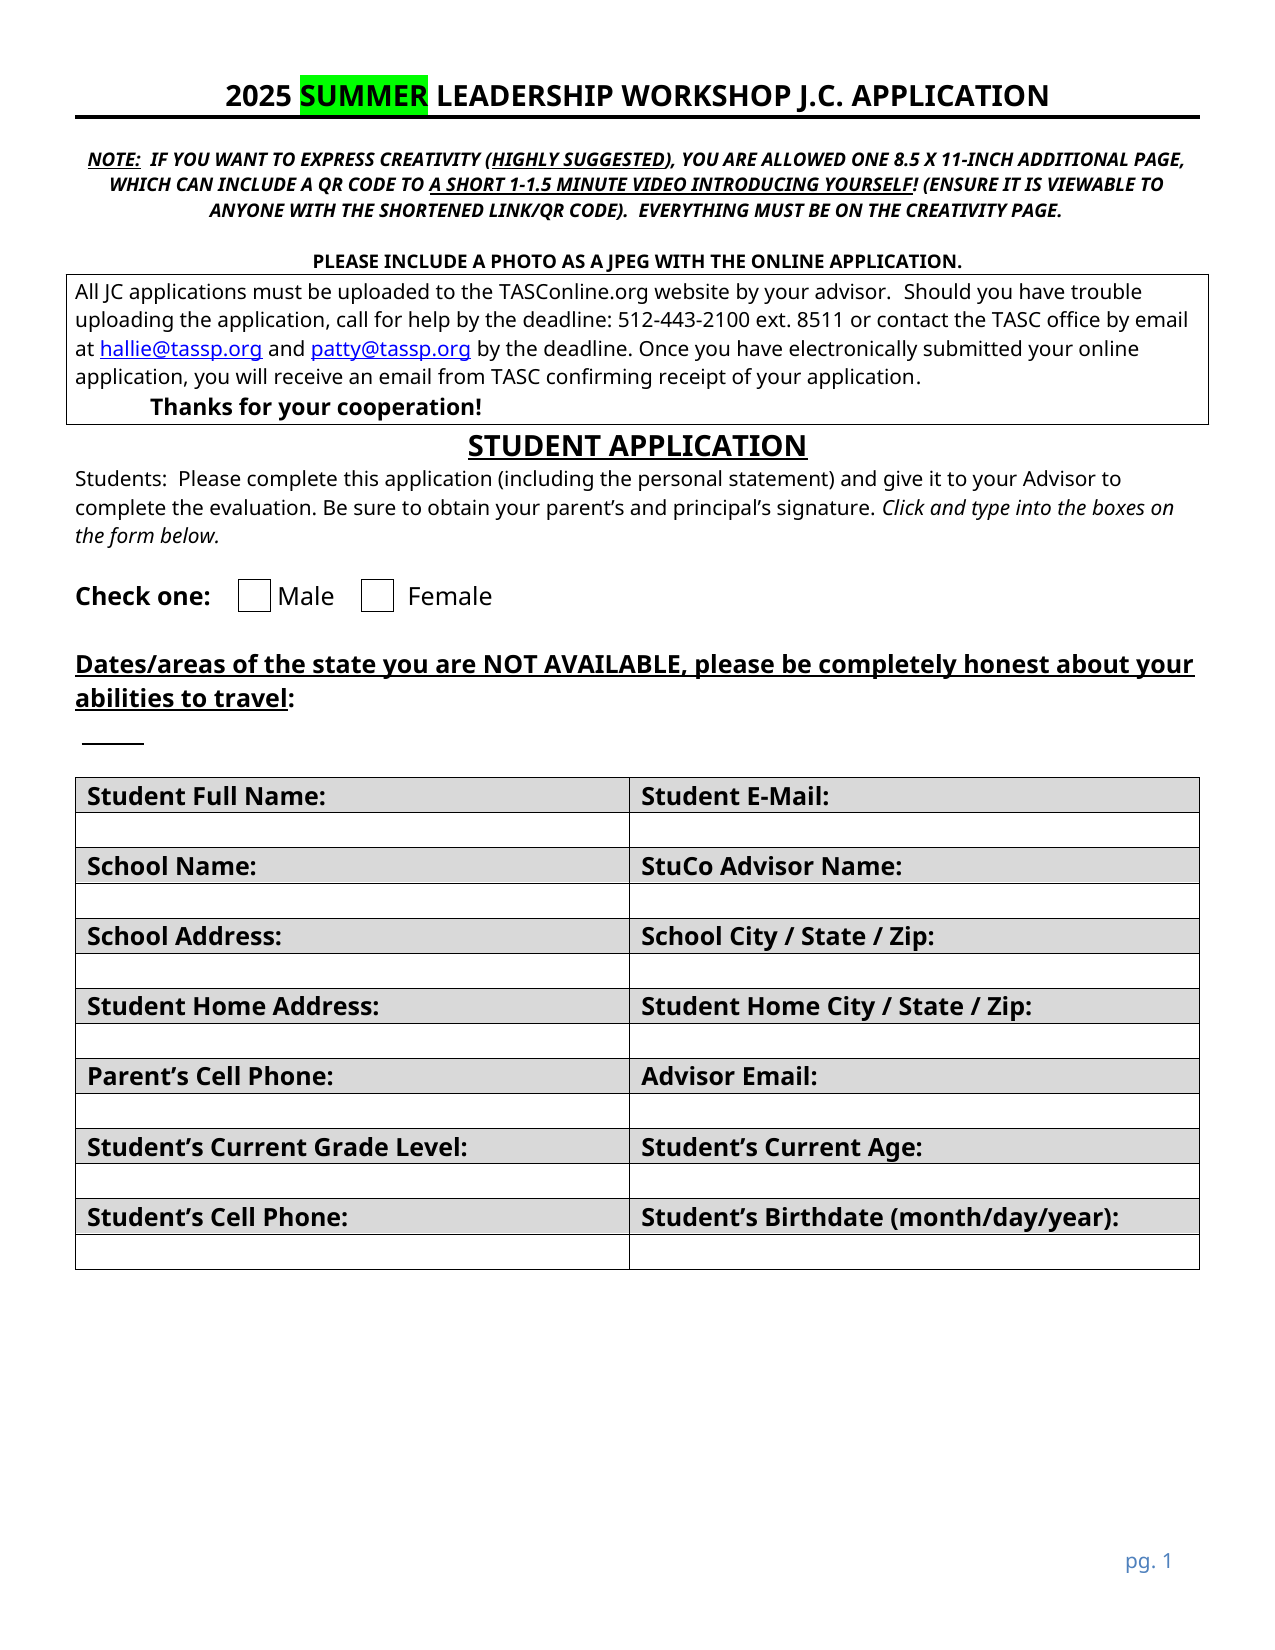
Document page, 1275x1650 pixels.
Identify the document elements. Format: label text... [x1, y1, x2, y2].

table_cell [630, 1094, 1199, 1128]
table_cell [76, 1024, 629, 1058]
table_cell Advisor Email: [630, 1059, 1199, 1093]
table_cell StuCo Advisor Name: [630, 848, 1199, 882]
text NOTE: If you want to express creativity (highly suggested), you are allowed ONE 8.5 x 11-inch additional page, which can include a QR code to a short 1-1.5 minute video introducing yourself! (Ensure it is viewable to anyone with the shortened link/QR Code). Everything must be on the creativity page. [75, 146, 1200, 248]
table_cell [630, 954, 1199, 988]
table_cell [76, 954, 629, 988]
table_cell [630, 1164, 1199, 1198]
table_cell [76, 1094, 629, 1128]
table_cell Student’s Cell Phone: [76, 1199, 629, 1233]
table_cell [76, 1235, 629, 1268]
table_cell Student Home Address: [76, 989, 629, 1023]
text Please include a photo as a JPEG with the online application. [75, 248, 1200, 274]
table_header Student E-Mail: [630, 778, 1199, 812]
table_cell Student’s Current Age: [630, 1129, 1199, 1163]
table_cell Student’s Birthdate (month/day/year): [630, 1199, 1199, 1233]
text All JC applications must be uploaded to the TASConline.org website by your advisor. Should you have trouble uploading the application, call for help by the deadline: 512-443-2100 ext. 8511 or contact the TASC office by email at hallie@tassp.org and patty@tassp.org by the deadline. Once you have electronically submitted your online application, you will receive an email from TASC confirming receipt of your application. Thanks for your cooperation! [67, 275, 1208, 424]
table_cell [76, 884, 629, 917]
table_cell [630, 813, 1199, 847]
table_cell School City / State / Zip: [630, 919, 1199, 953]
text Students: Please complete this application (including the personal statement) and give it to your Advisor to complete the evaluation. Be sure to obtain your parent’s and principal’s signature. Click and type into the boxes on the form below. [75, 464, 1200, 550]
text STUDENT APPLICATION [75, 425, 1200, 464]
text Dates/areas of the state you are NOT AVAILABLE, please be completely honest about your abilities to travel: [75, 646, 1200, 714]
table_cell [630, 884, 1199, 917]
table_cell School Name: [76, 848, 629, 882]
table_cell [630, 1235, 1199, 1268]
table_cell Student’s Current Grade Level: [76, 1129, 629, 1163]
text Check one: Male Female [75, 578, 1200, 612]
table_cell [630, 1024, 1199, 1058]
table_cell [76, 1164, 629, 1198]
table_header Student Full Name: [76, 778, 629, 812]
table_cell [76, 813, 629, 847]
table_cell Parent’s Cell Phone: [76, 1059, 629, 1093]
table_cell School Address: [76, 919, 629, 953]
table_cell Student Home City / State / Zip: [630, 989, 1199, 1023]
